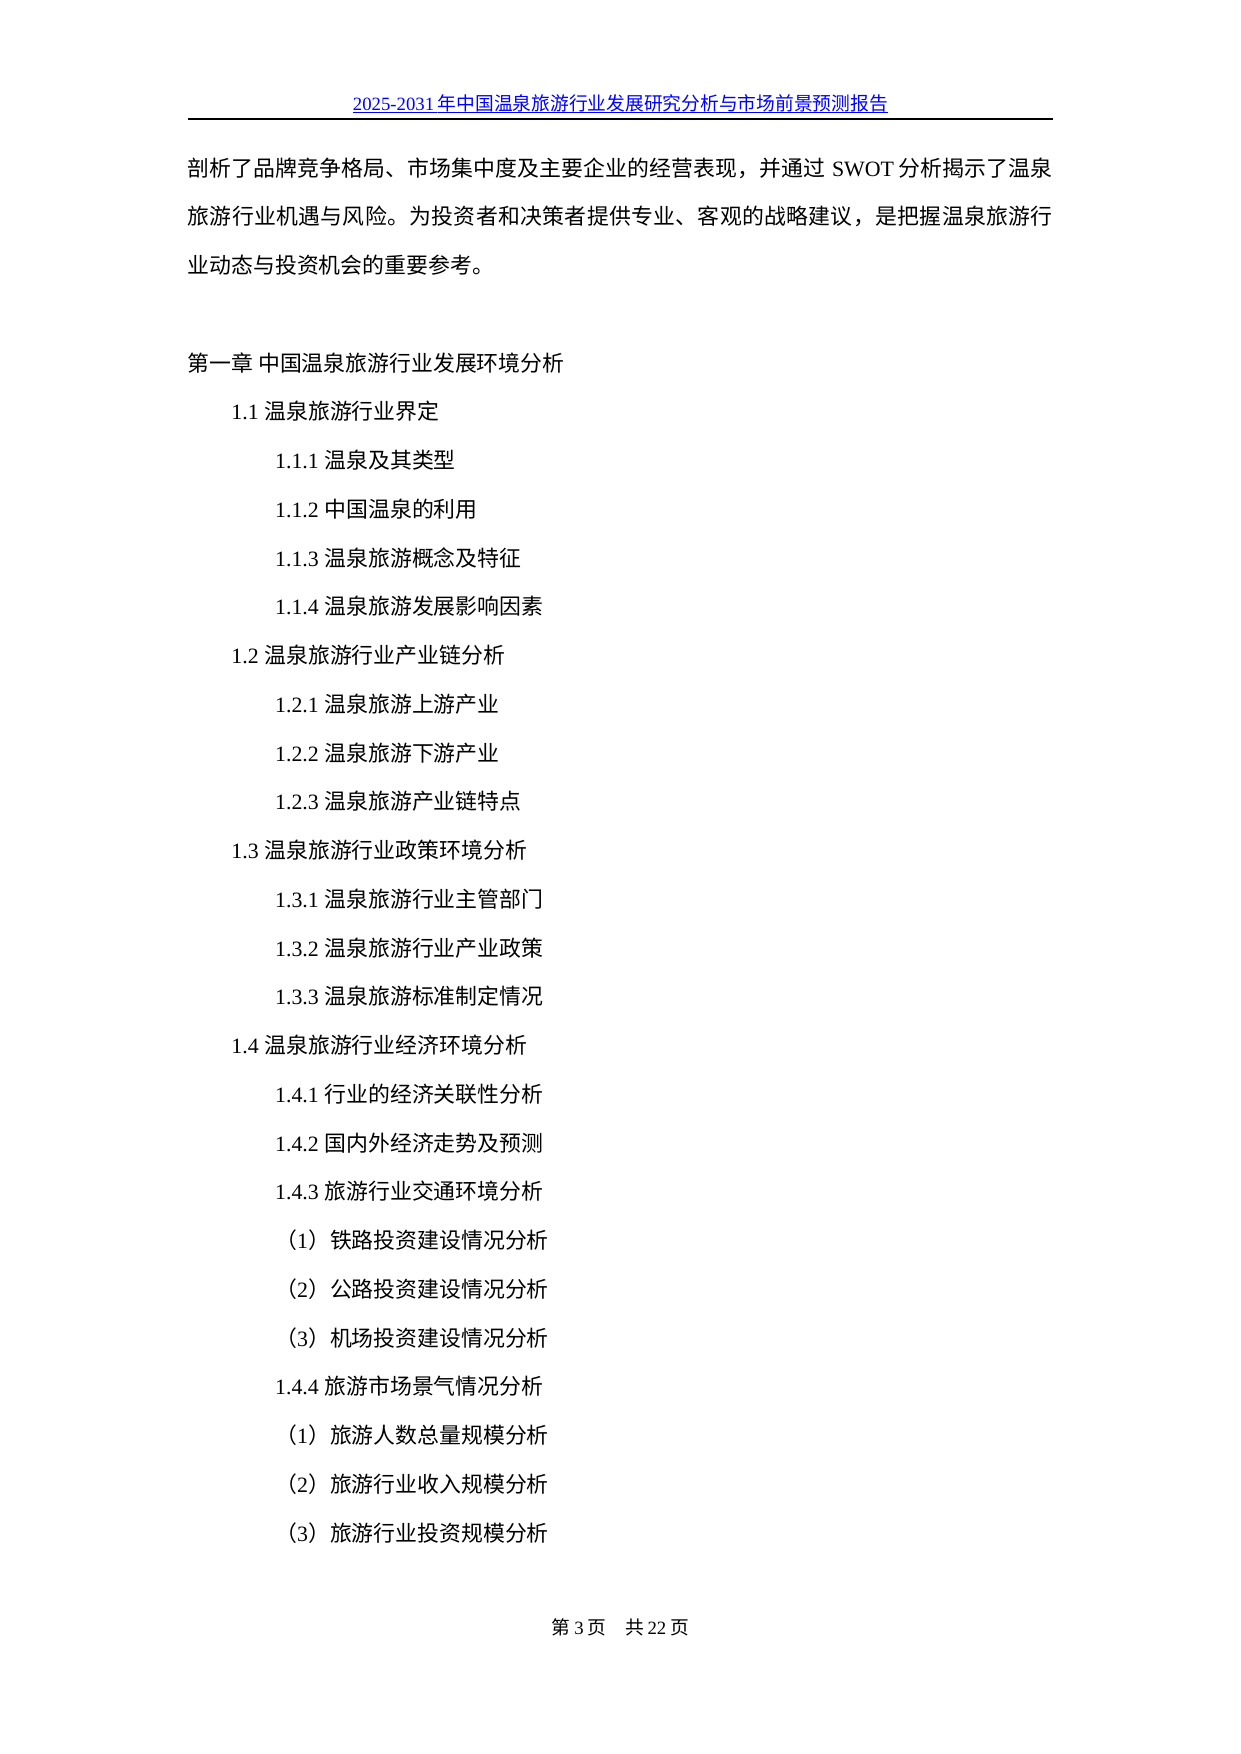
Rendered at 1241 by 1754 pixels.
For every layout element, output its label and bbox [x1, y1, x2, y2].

text [187, 150, 1053, 1548]
